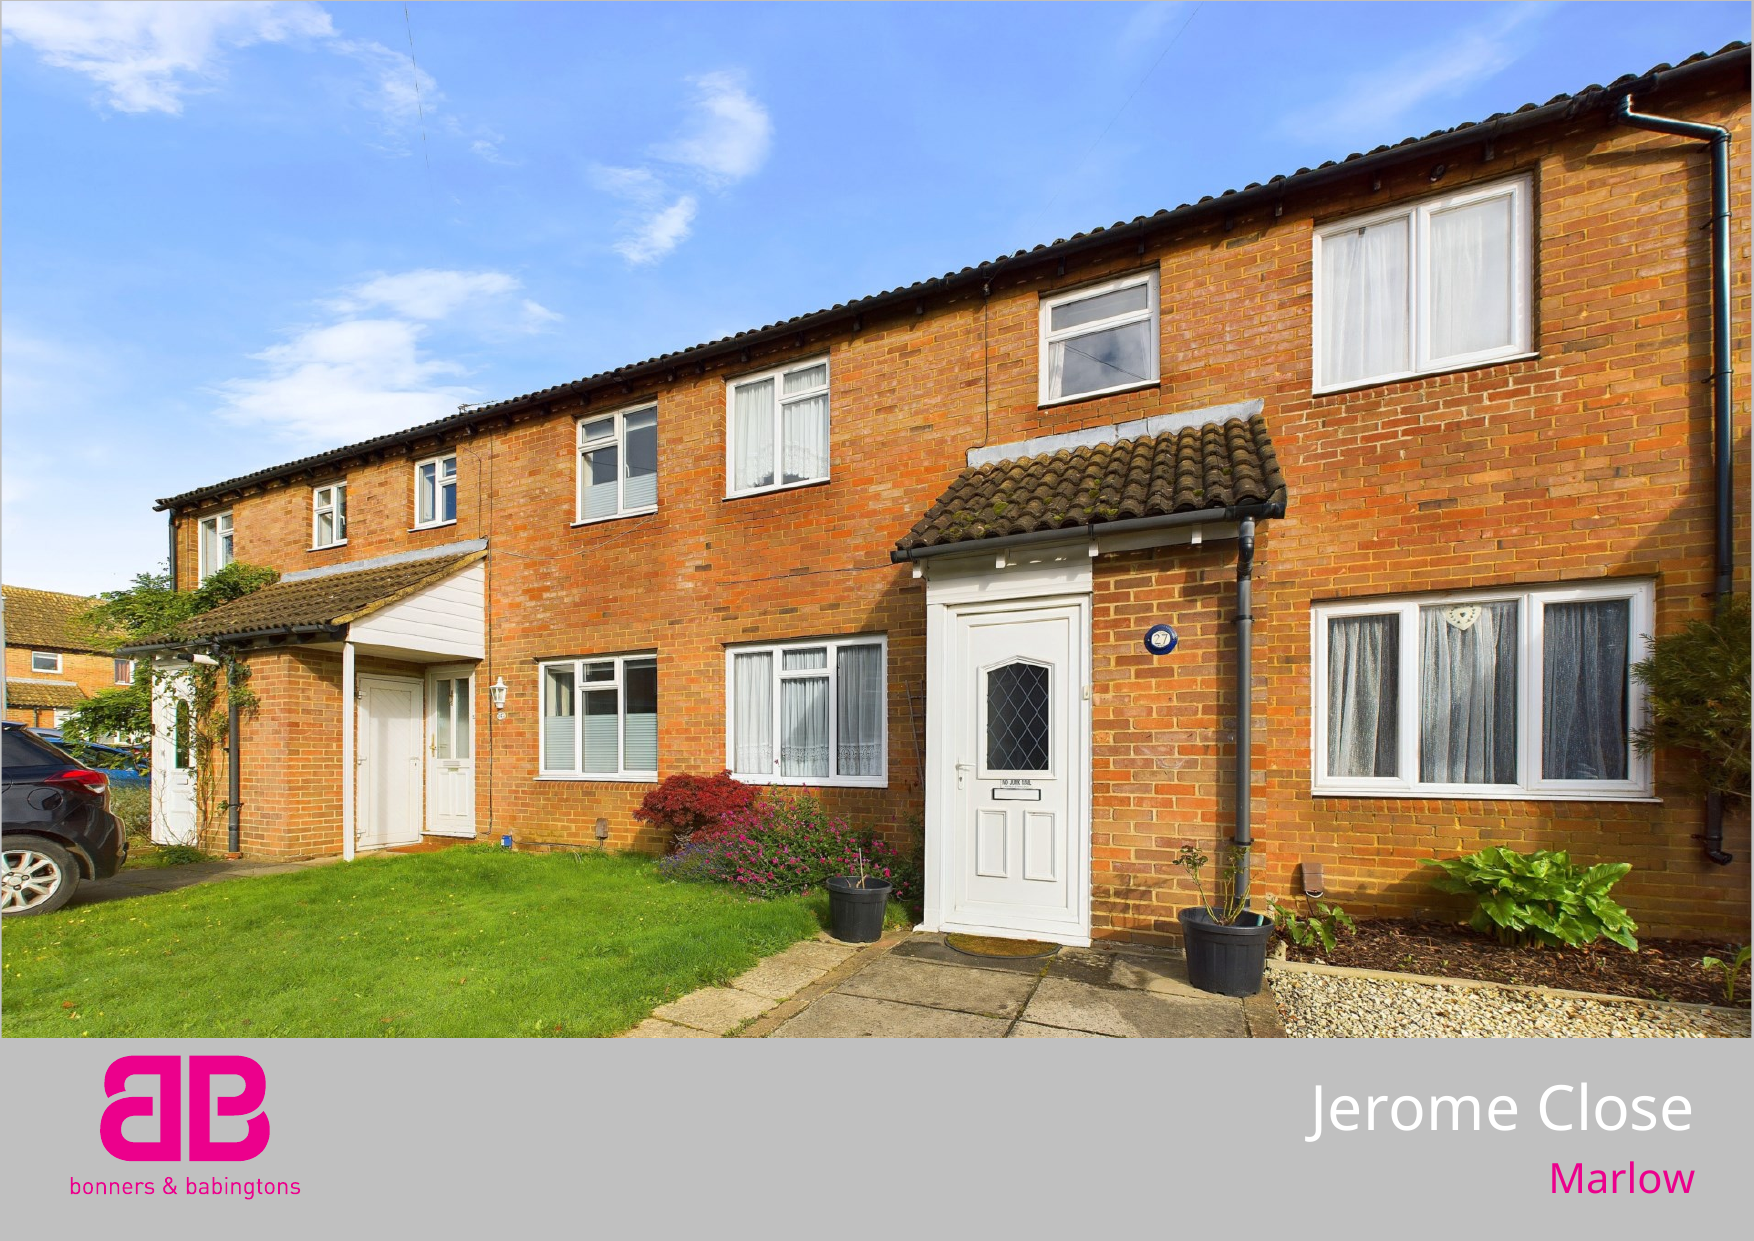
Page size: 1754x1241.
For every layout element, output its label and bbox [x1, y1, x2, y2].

picture [1, 1, 1752, 1038]
